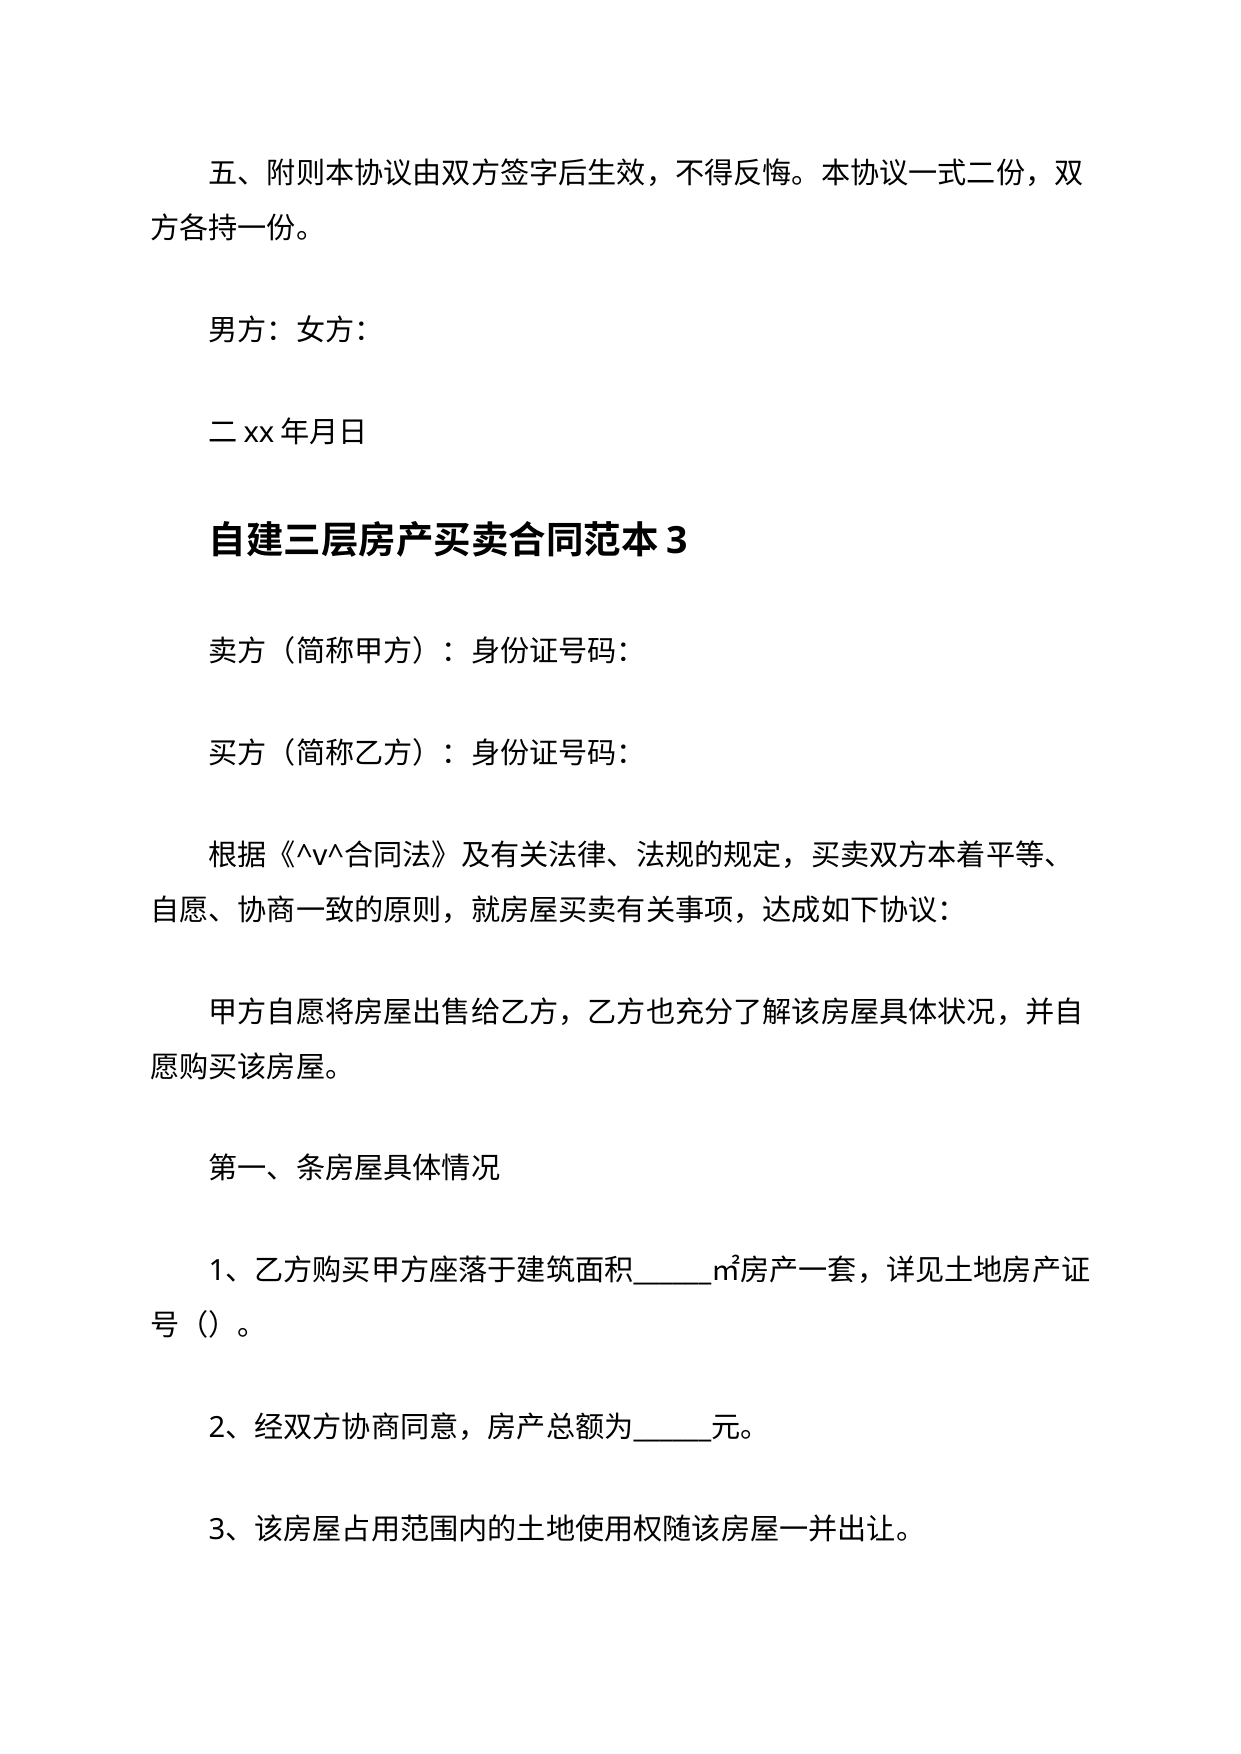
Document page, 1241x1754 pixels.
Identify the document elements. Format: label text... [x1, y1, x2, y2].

text 五、附则本协议由双方签字后生效，不得反悔。本协议一式二份，双方各持一份。 [150, 150, 1090, 247]
text 2、经双方协商同意，房产总额为______元。 [150, 1403, 1090, 1446]
text 3、该房屋占用范围内的土地使用权随该房屋一并出让。 [150, 1506, 1090, 1548]
text 第一、条房屋具体情况 [150, 1145, 1090, 1187]
text 根据《^v^合同法》及有关法律、法规的规定，买卖双方本着平等、自愿、协商一致的原则，就房屋买卖有关事项，达成如下协议： [150, 832, 1090, 929]
text 卖方（简称甲方）：身份证号码： [150, 628, 1090, 670]
text 二xx年月日 [150, 408, 1090, 451]
text 甲方自愿将房屋出售给乙方，乙方也充分了解该房屋具体状况，并自愿购买该房屋。 [150, 988, 1090, 1086]
text 男方：女方： [150, 307, 1090, 349]
text 1、乙方购买甲方座落于建筑面积______㎡房产一套，详见土地房产证号（）。 [150, 1247, 1090, 1344]
text 买方（简称乙方）：身份证号码： [150, 730, 1090, 772]
text 自建三层房产买卖合同范本3 [150, 510, 1090, 565]
